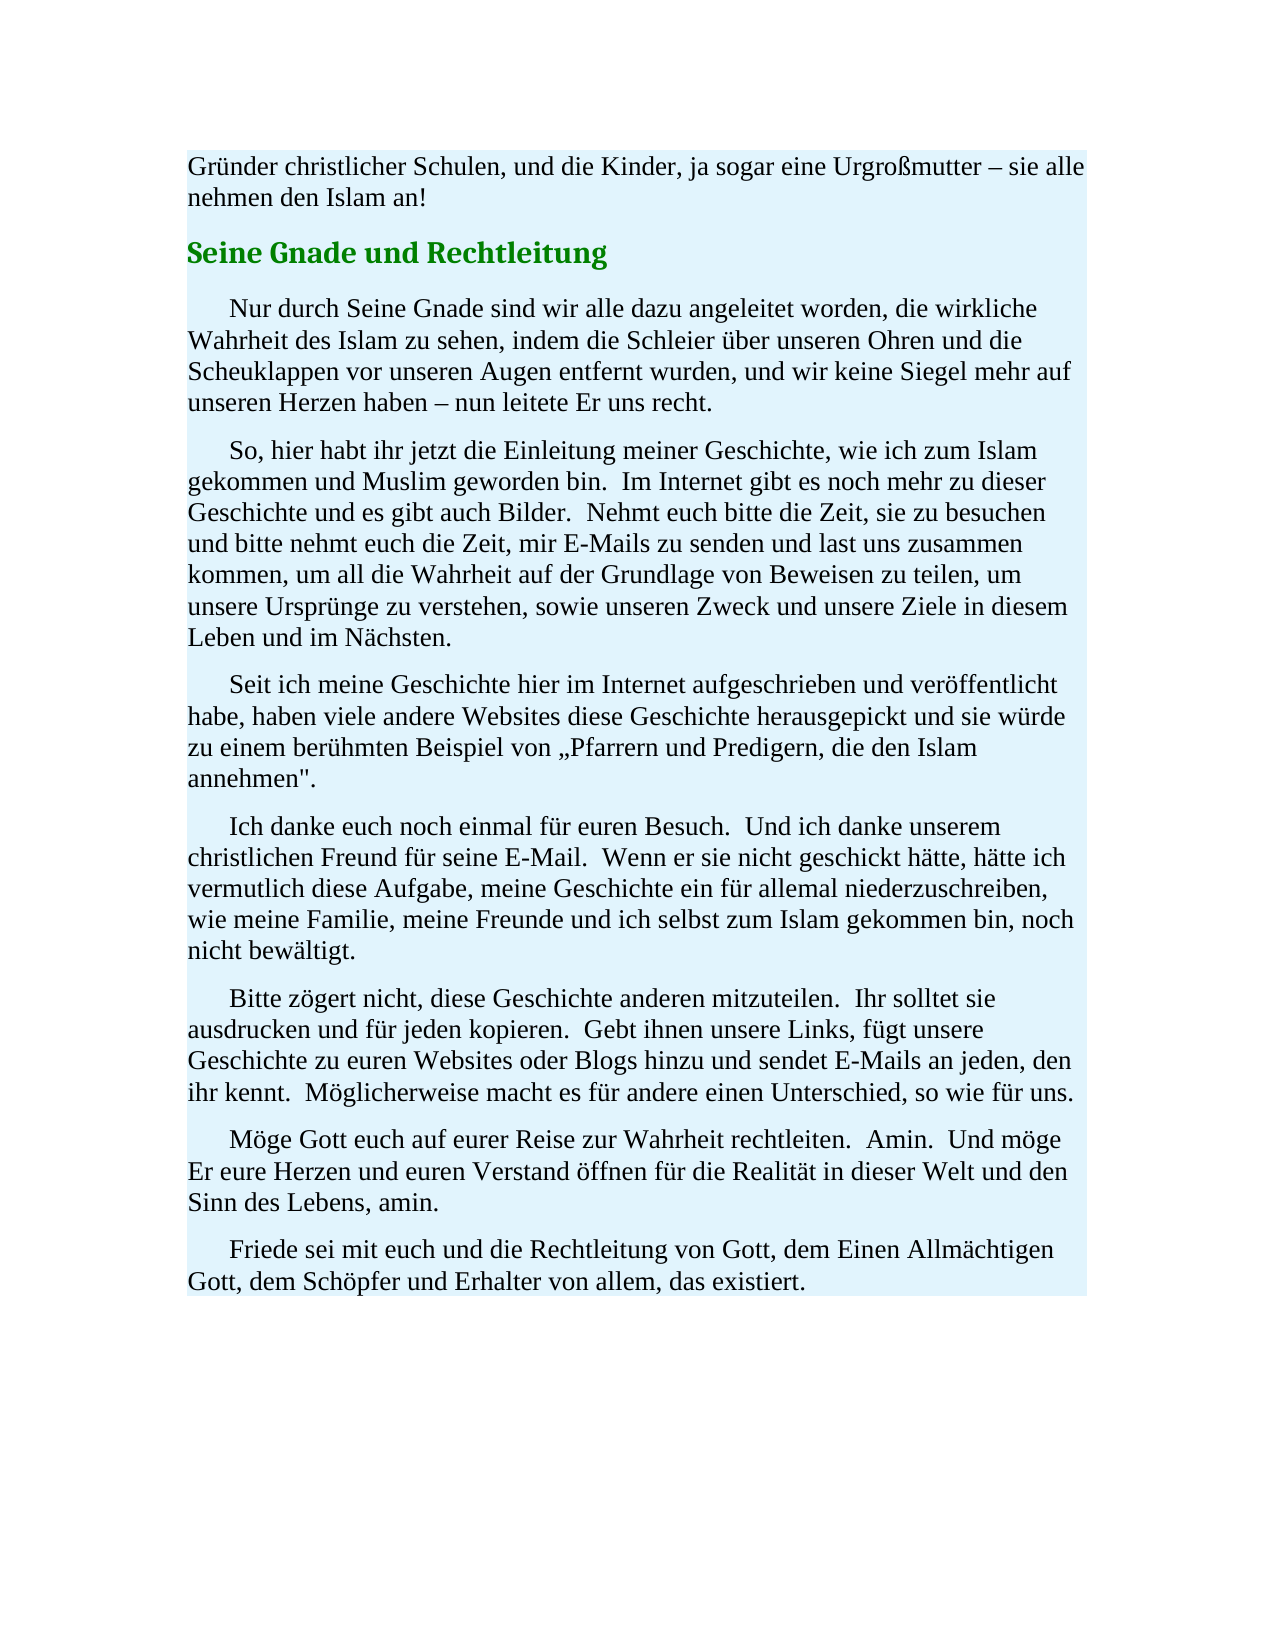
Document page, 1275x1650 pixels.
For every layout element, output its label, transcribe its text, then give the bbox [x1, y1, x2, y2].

text Nur durch Seine Gnade sind wir alle dazu angeleitet worden, die wirkliche Wahrheit des Islam zu sehen, indem die Schleier über unseren Ohren und die Scheuklappen vor unseren Augen entfernt wurden, und wir keine Siegel mehr auf unseren Herzen haben – nun leitete Er uns recht. [187, 293, 1087, 417]
text So, hier habt ihr jetzt die Einleitung meiner Geschichte, wie ich zum Islam gekommen und Muslim geworden bin. Im Internet gibt es noch mehr zu dieser Geschichte und es gibt auch Bilder. Nehmt euch bitte die Zeit, sie zu besuchen und bitte nehmt euch die Zeit, mir E-Mails zu senden und last uns zusammen kommen, um all die Wahrheit auf der Grundlage von Beweisen zu teilen, um unsere Ursprünge zu verstehen, sowie unseren Zweck und unsere Ziele in diesem Leben und im Nächsten. [187, 434, 1087, 652]
text Ich danke euch noch einmal für euren Besuch. Und ich danke unserem christlichen Freund für seine E-Mail. Wenn er sie nicht geschickt hätte, hätte ich vermutlich diese Aufgabe, meine Geschichte ein für allemal niederzuschreiben, wie meine Familie, meine Freunde und ich selbst zum Islam gekommen bin, noch nicht bewältigt. [187, 810, 1087, 966]
text Bitte zögert nicht, diese Geschichte anderen mitzuteilen. Ihr solltet sie ausdrucken und für jeden kopieren. Gebt ihnen unsere Links, fügt unsere Geschichte zu euren Websites oder Blogs hinzu und sendet E-Mails an jeden, den ihr kennt. Möglicherweise macht es für andere einen Unterschied, so wie für uns. [187, 982, 1087, 1107]
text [187, 150, 1087, 212]
subtitle Seine Gnade und Rechtleitung [187, 236, 1087, 272]
text Friede sei mit euch und die Rechtleitung von Gott, dem Einen Allmächtigen Gott, dem Schöpfer und Erhalter von allem, das existiert. [187, 1233, 1087, 1296]
text Seit ich meine Geschichte hier im Internet aufgeschrieben und veröffentlicht habe, haben viele andere Websites diese Geschichte herausgepickt und sie würde zu einem berühmten Beispiel von „Pfarrern und Predigern, die den Islam annehmen". [187, 668, 1087, 793]
text Möge Gott euch auf eurer Reise zur Wahrheit rechtleiten. Amin. Und möge Er eure Herzen und euren Verstand öffnen für die Realität in dieser Welt und den Sinn des Lebens, amin. [187, 1123, 1087, 1217]
